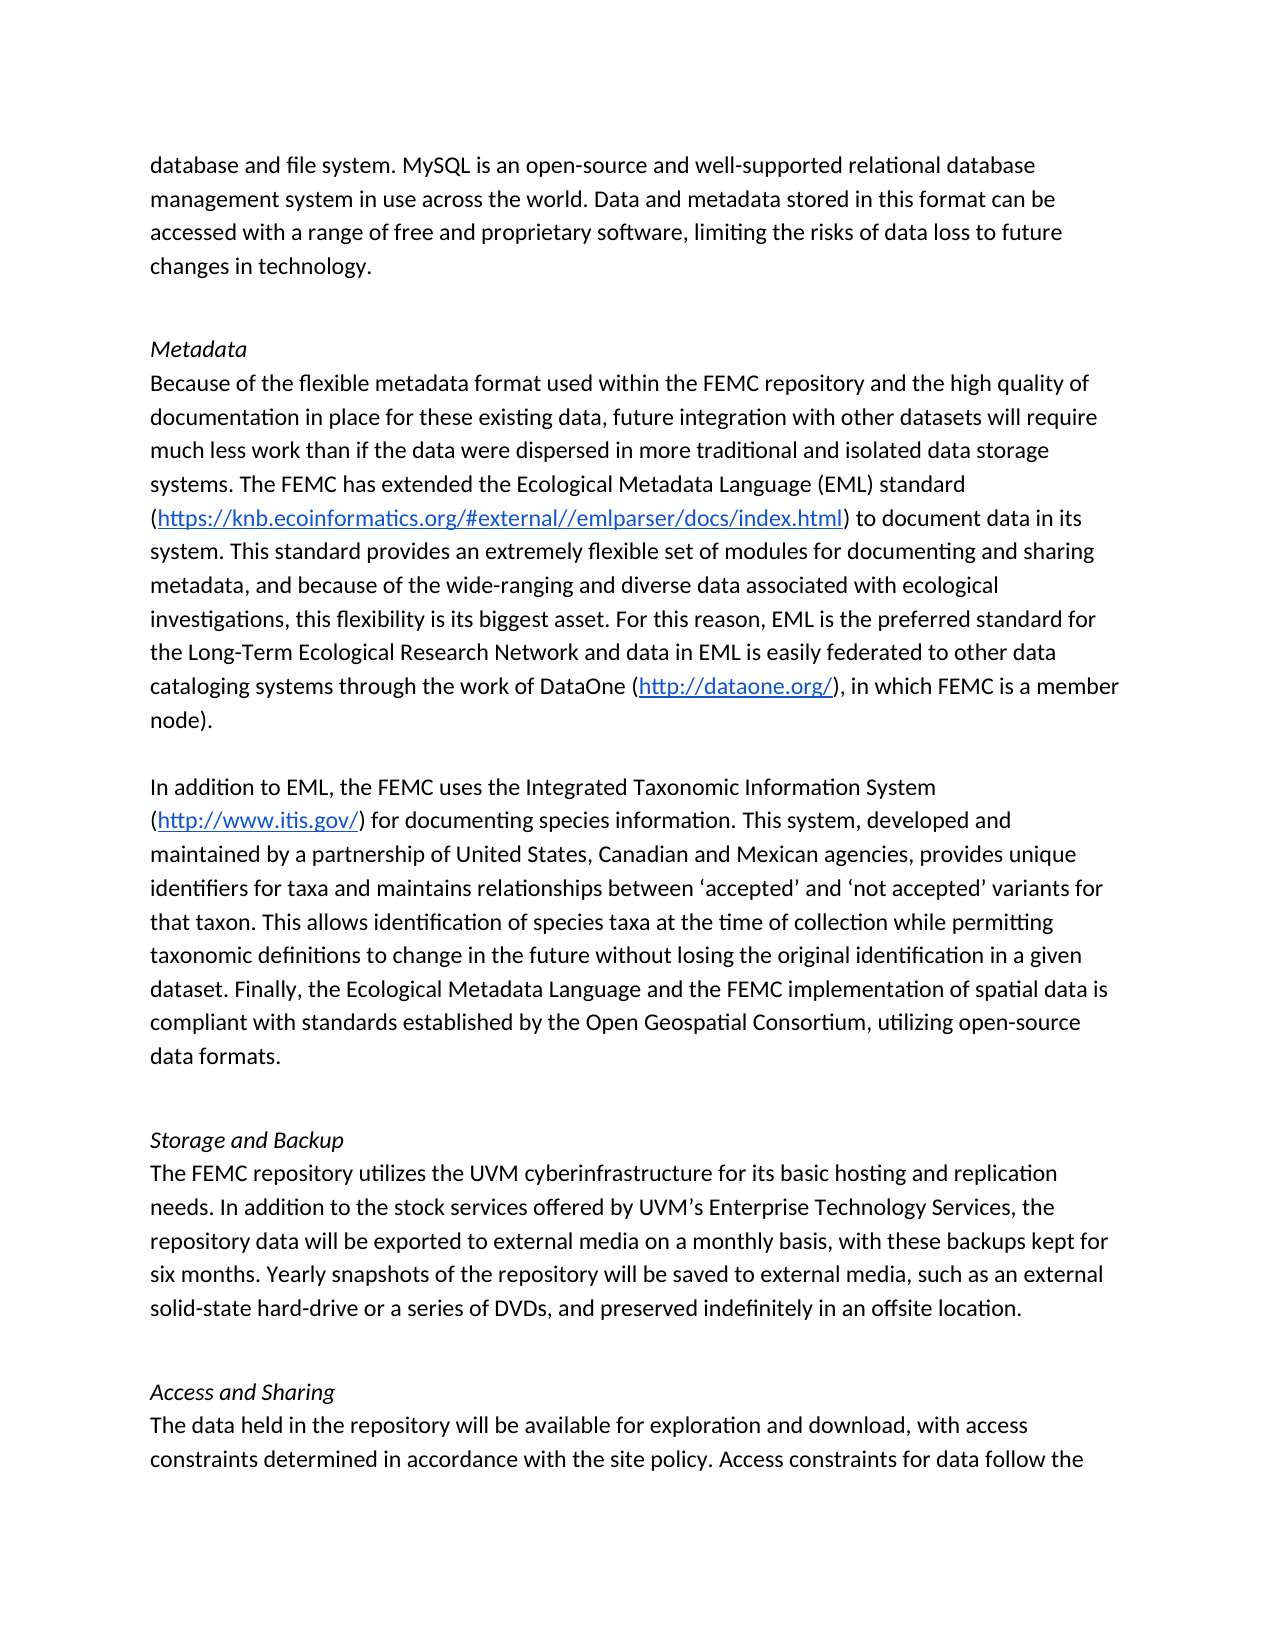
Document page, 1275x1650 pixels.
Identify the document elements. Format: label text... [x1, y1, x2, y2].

text The FEMC repository utilizes the UVM cyberinfrastructure for its basic hosting and replication needs. In addition to the stock services offered by UVM’s Enterprise Technology Services, the repository data will be exported to external media on a monthly basis, with these backups kept for six months. Yearly snapshots of the repository will be saved to external media, such as an external solid-state hard-drive or a series of DVDs, and preserved indefinitely in an offsite location. [150, 1158, 1125, 1322]
text Because of the flexible metadata format used within the FEMC repository and the high quality of documentation in place for these existing data, future integration with other datasets will require much less work than if the data were dispersed in more traditional and isolated data storage systems. The FEMC has extended the Ecological Metadata Language (EML) standard (https://knb.ecoinformatics.org/#external//emlparser/docs/index.html) to document data in its system. This standard provides an extremely flexible set of modules for documenting and sharing metadata, and because of the wide-ranging and diverse data associated with ecological investigations, this flexibility is its biggest asset. For this reason, EML is the preferred standard for the Long-Term Ecological Research Network and data in EML is easily federated to other data cataloging systems through the work of DataOne (http://dataone.org/), in which FEMC is a member node). [150, 368, 1125, 734]
text In addition to EML, the FEMC uses the Integrated Taxonomic Information System (http://www.itis.gov/) for documenting species information. This system, developed and maintained by a partnership of United States, Canadian and Mexican agencies, provides unique identifiers for taxa and maintains relationships between ‘accepted’ and ‘not accepted’ variants for that taxon. This allows identification of species taxa at the time of collection while permitting taxonomic definitions to change in the future without losing the original identification in a given dataset. Finally, the Ecological Metadata Language and the FEMC implementation of spatial data is compliant with standards established by the Open Geospatial Consortium, utilizing open-source data formats. [150, 772, 1125, 1070]
subtitle Metadata [150, 334, 1125, 364]
subtitle Access and Sharing [150, 1377, 1125, 1406]
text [150, 1410, 1125, 1473]
subtitle Storage and Backup [150, 1125, 1125, 1154]
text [150, 150, 1125, 280]
